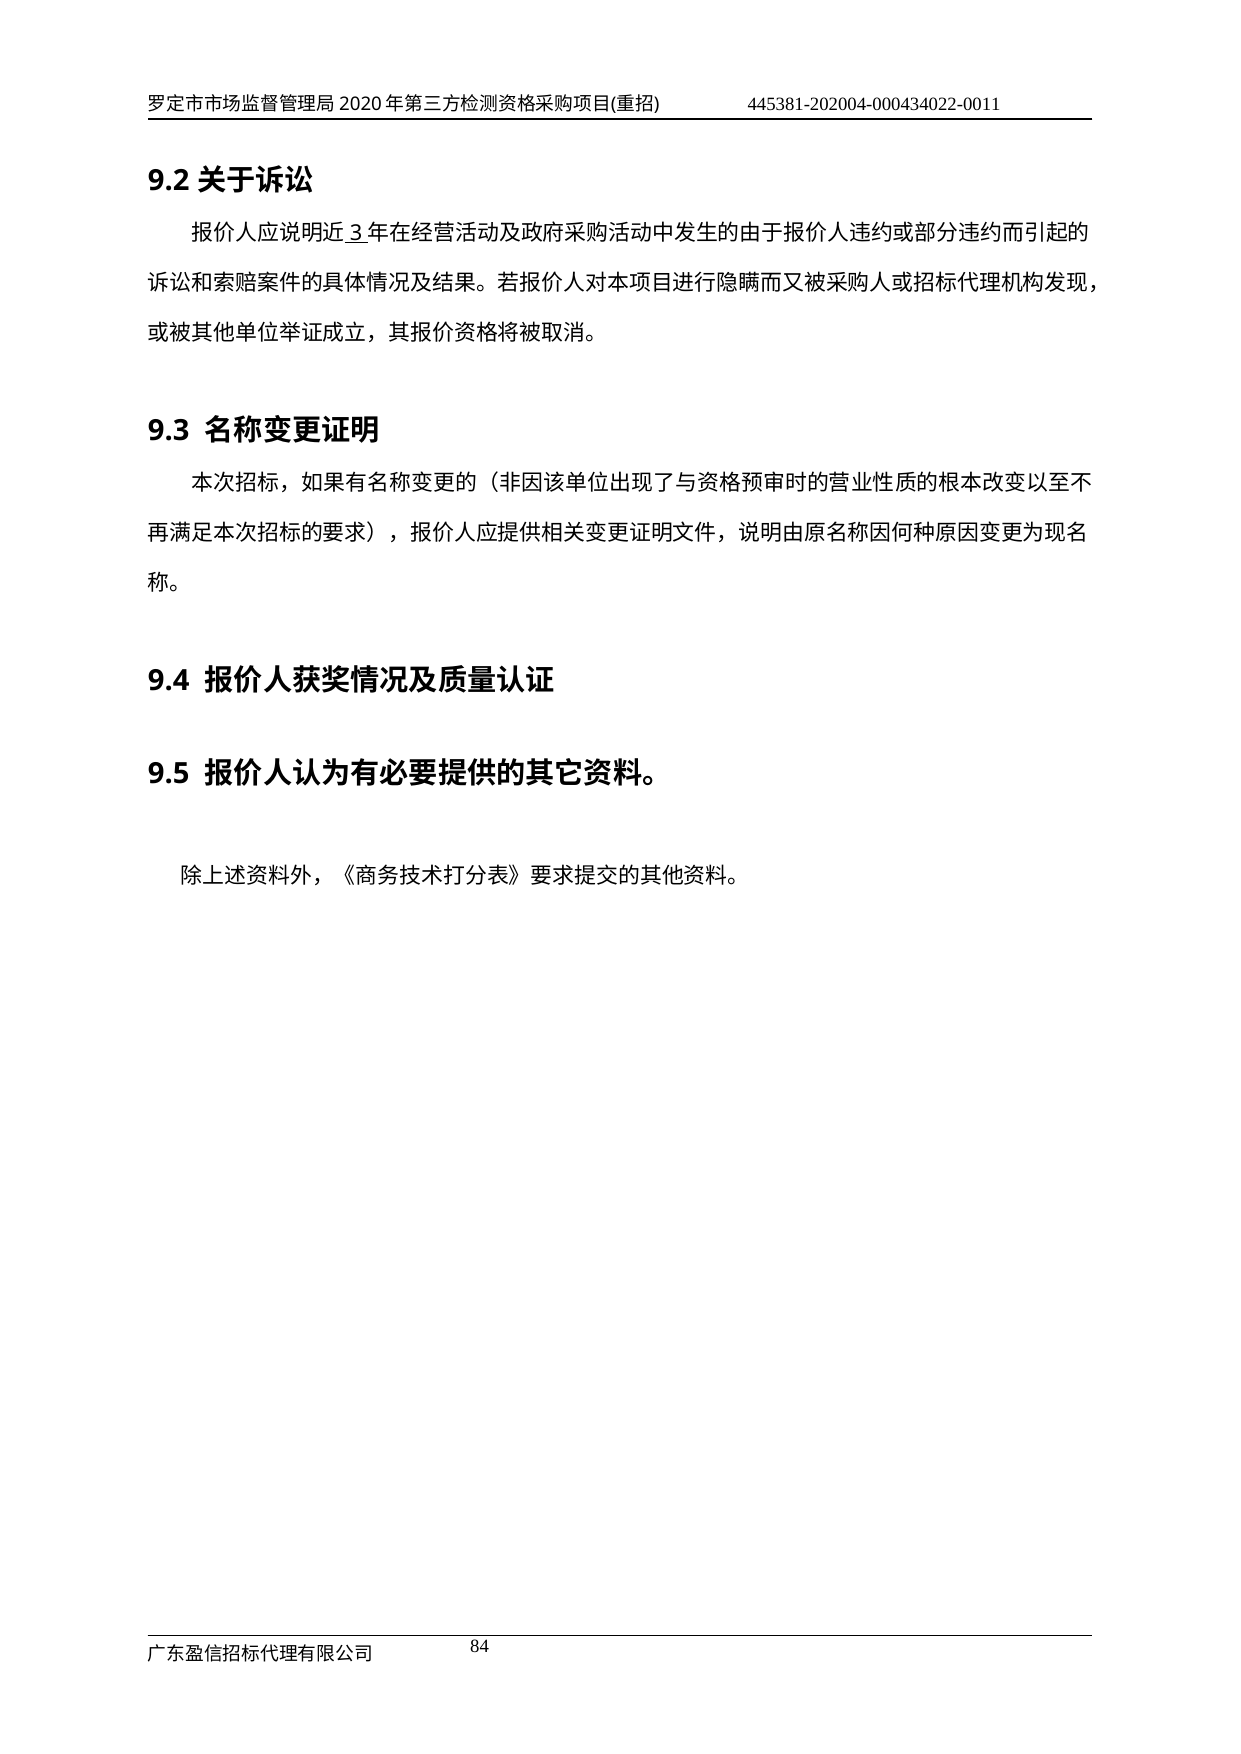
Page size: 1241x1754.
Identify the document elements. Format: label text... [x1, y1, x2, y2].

text 9.2 关于诉讼 [148, 150, 1092, 200]
text 本次招标，如果有名称变更的（非因该单位出现了与资格预审时的营业性质的根本改变以至不再满足本次招标的要求），报价人应提供相关变更证明文件，说明由原名称因何种原因变更为现名称。 [148, 450, 1092, 600]
text 除上述资料外，《商务技术打分表》要求提交的其他资料。 [148, 858, 1092, 890]
text 报价人应说明近 3 年在经营活动及政府采购活动中发生的由于报价人违约或部分违约而引起的诉讼和索赔案件的具体情况及结果。若报价人对本项目进行隐瞒而又被采购人或招标代理机构发现，或被其他单位举证成立，其报价资格将被取消。 [148, 200, 1092, 350]
text 9.5 报价人认为有必要提供的其它资料。 [148, 750, 1092, 792]
text 9.4 报价人获奖情况及质量认证 [148, 650, 1092, 700]
text 9.3 名称变更证明 [148, 400, 1092, 450]
